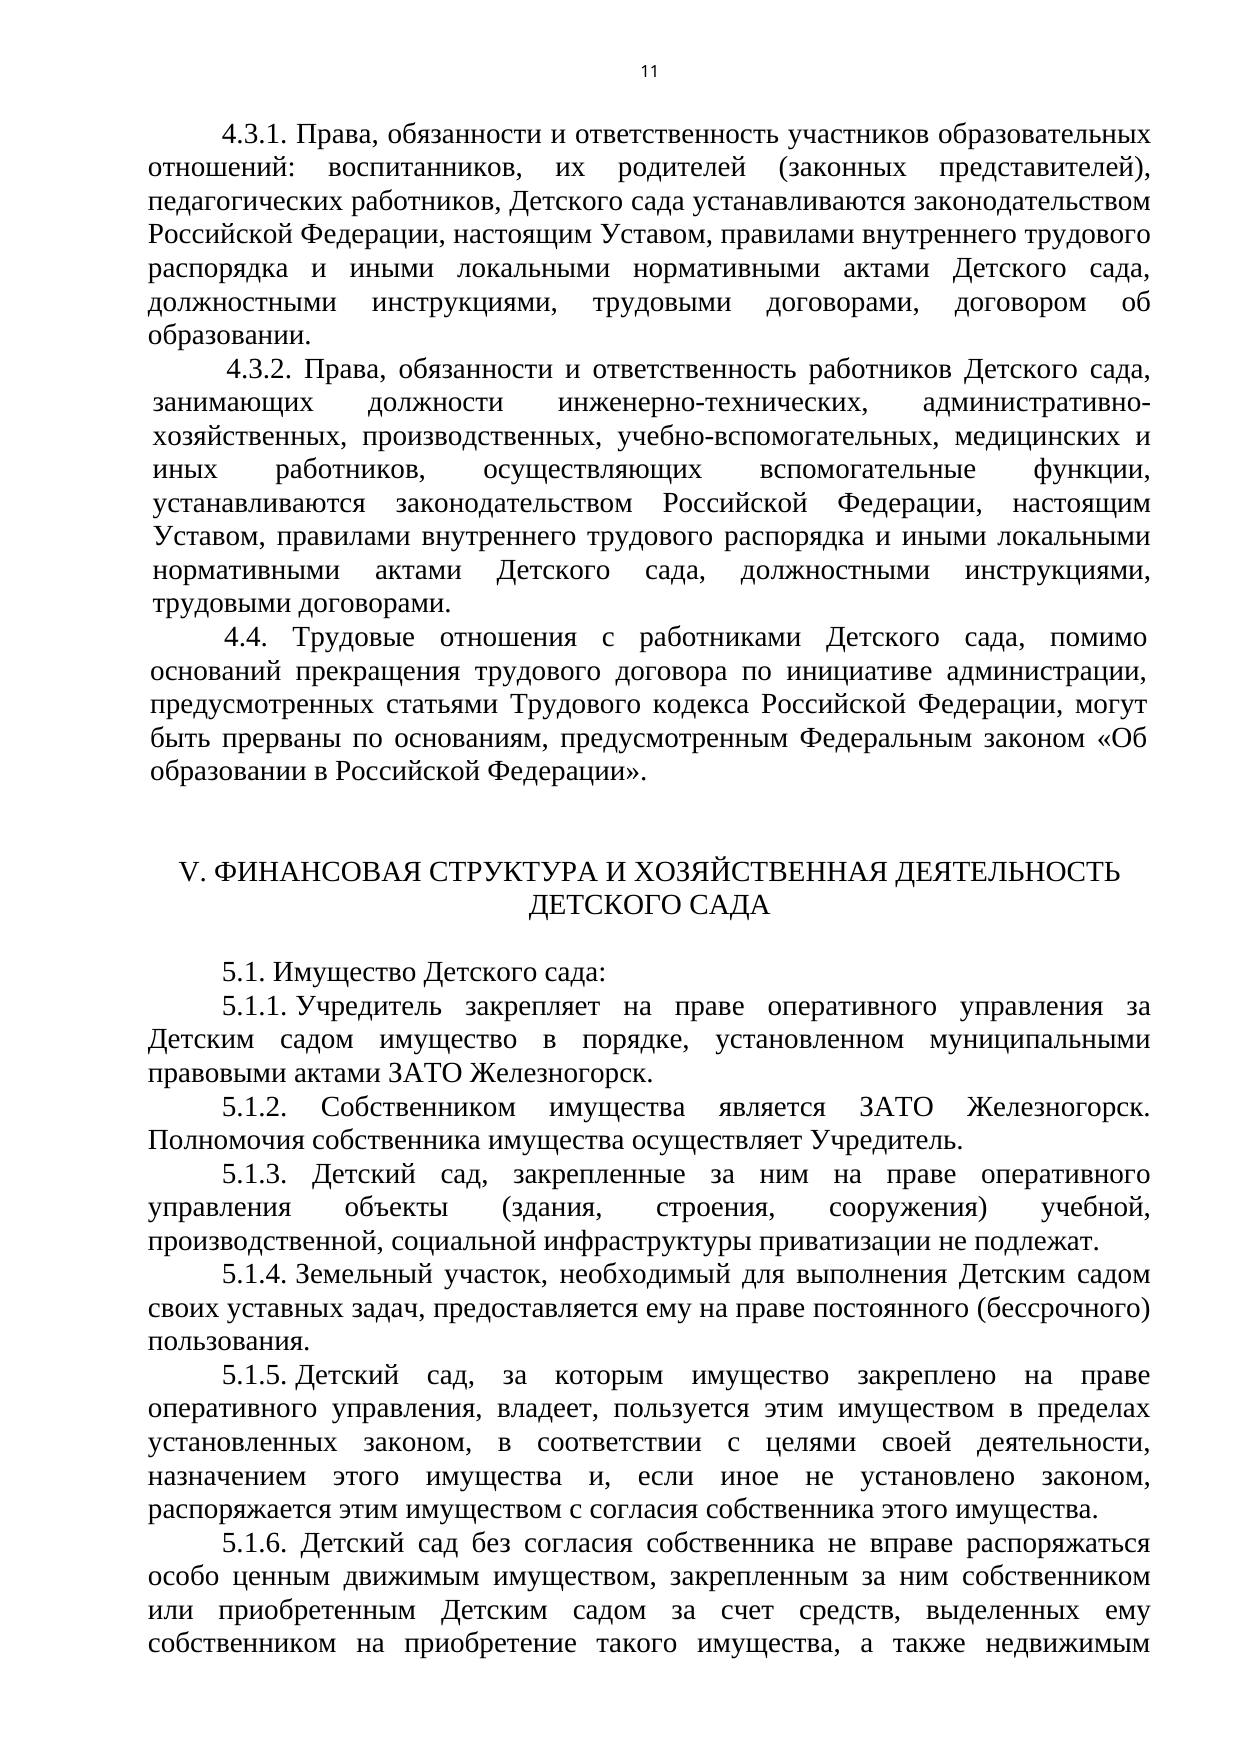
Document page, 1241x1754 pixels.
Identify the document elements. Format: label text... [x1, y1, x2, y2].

text 4.3.1. Права, обязанности и ответственность участников образовательных отношений: воспитанников, их родителей (законных представителей), педагогических работников, Детского сада устанавливаются законодательством Российской Федерации, настоящим Уставом, правилами внутреннего трудового распорядка и иными локальными нормативными актами Детского сада, должностными инструкциями, трудовыми договорами, договором об образовании. [148, 116, 1152, 351]
text 5.1. Имущество Детского сада: [148, 954, 1152, 988]
text 4.3.2. Права, обязанности и ответственность работников Детского сада, занимающих должности инженерно-технических, административно-хозяйственных, производственных, учебно-вспомогательных, медицинских и иных работников, осуществляющих вспомогательные функции, устанавливаются законодательством Российской Федерации, настоящим Уставом, правилами внутреннего трудового распорядка и иными локальными нормативными актами Детского сада, должностными инструкциями, трудовыми договорами. [152, 351, 1152, 619]
text 5.1.5. Детский сад, за которым имущество закреплено на праве оперативного управления, владеет, пользуется этим имуществом в пределах установленных законом, в соответствии с целями своей деятельности, назначением этого имущества и, если иное не установлено законом, распоряжается этим имуществом с согласия собственника этого имущества. [148, 1357, 1152, 1525]
text V. ФИНАНСОВАЯ СТРУКТУРА И ХОЗЯЙСТВЕННАЯ ДЕЯТЕЛЬНОСТЬ ДЕТСКОГО САДА [148, 854, 1152, 921]
text 5.1.4. Земельный участок, необходимый для выполнения Детским садом своих уставных задач, предоставляется ему на праве постоянного (бессрочного) пользования. [148, 1256, 1152, 1357]
text 4.4. Трудовые отношения с работниками Детского сада, помимо оснований прекращения трудового договора по инициативе администрации, предусмотренных статьями Трудового кодекса Российской Федерации, могут быть прерваны по основаниям, предусмотренным Федеральным законом «Об образовании в Российской Федерации». [150, 619, 1148, 787]
text 5.1.3. Детский сад, закрепленные за ним на праве оперативного управления объекты (здания, строения, сооружения) учебной, производственной, социальной инфраструктуры приватизации не подлежат. [148, 1156, 1152, 1256]
text 5.1.1. Учредитель закрепляет на праве оперативного управления за Детским садом имущество в порядке, установленном муниципальными правовыми актами ЗАТО Железногорск. [148, 988, 1152, 1089]
text 5.1.2. Собственником имущества является ЗАТО Железногорск. Полномочия собственника имущества осуществляет Учредитель. [148, 1089, 1152, 1156]
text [148, 1525, 1152, 1659]
